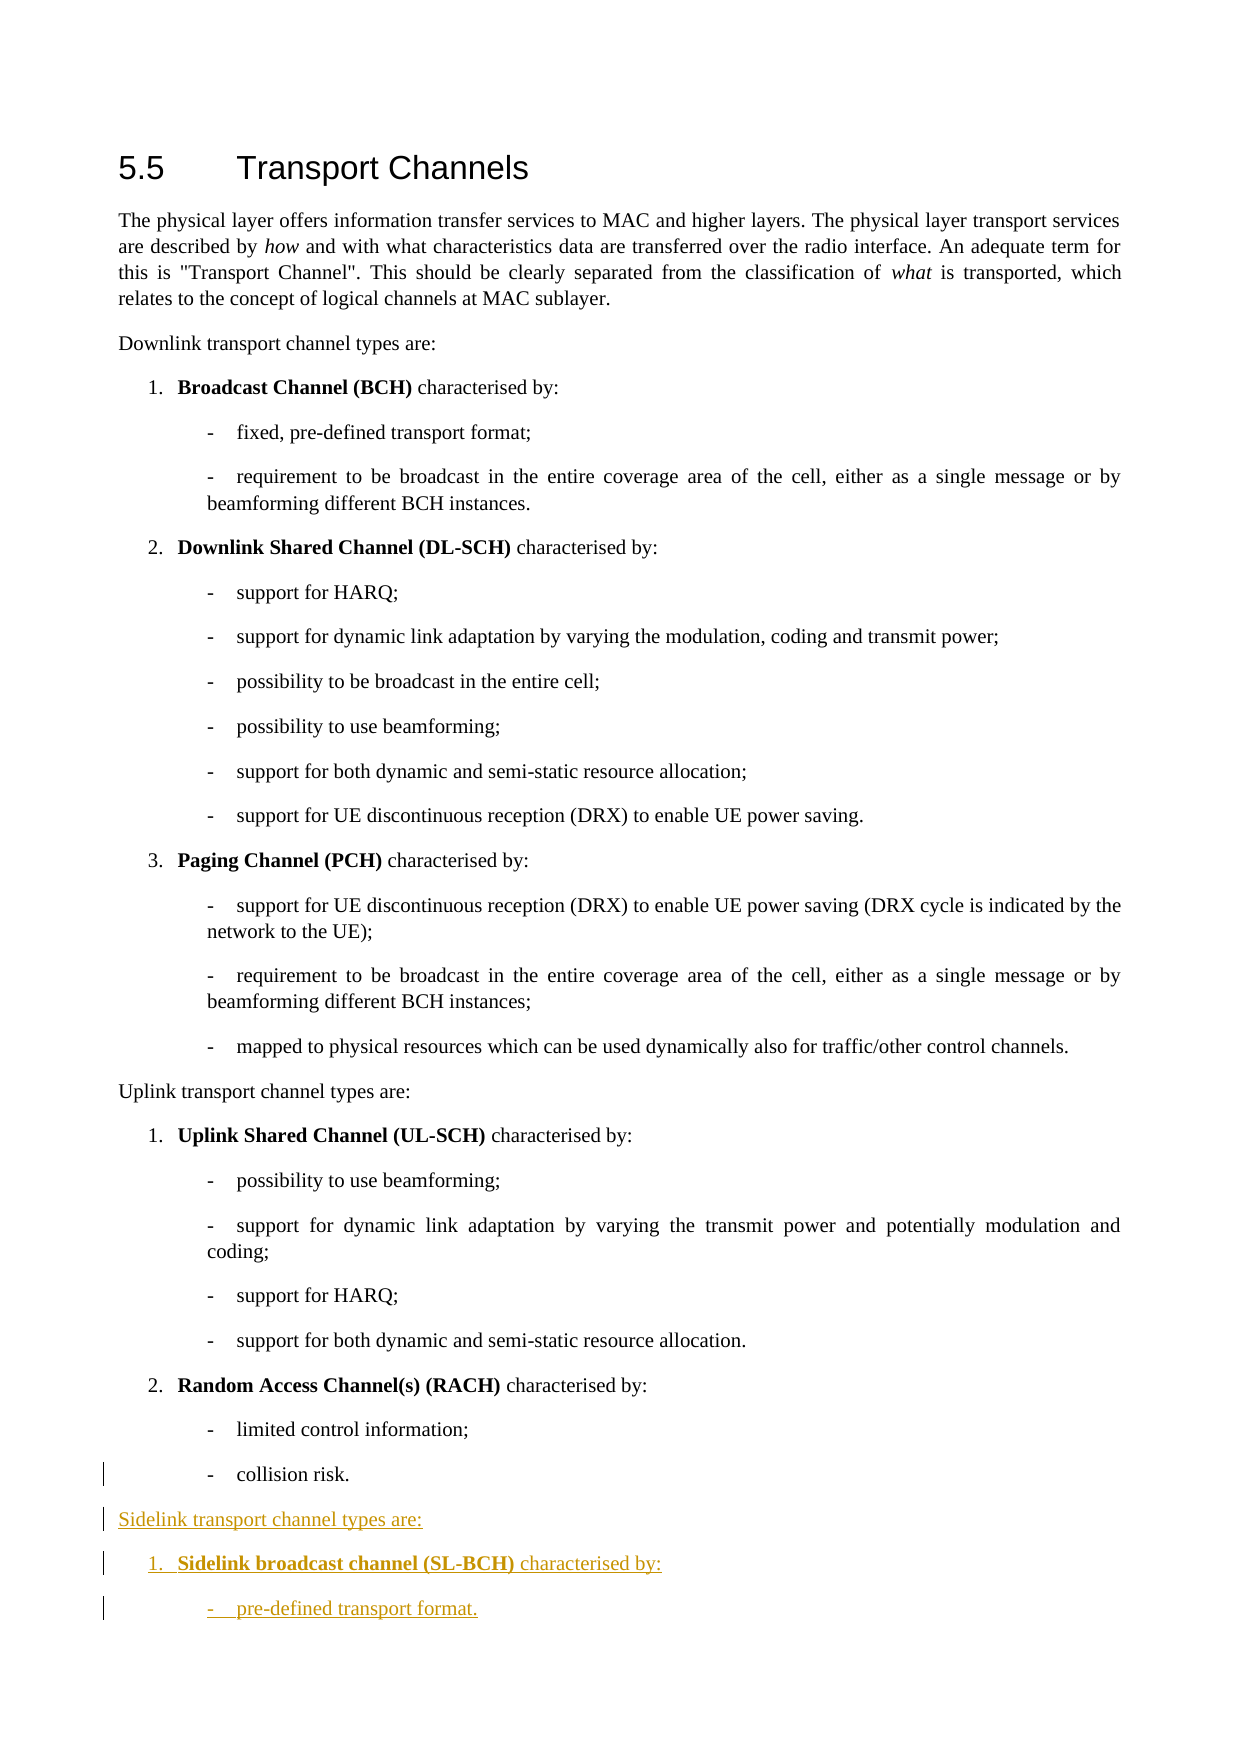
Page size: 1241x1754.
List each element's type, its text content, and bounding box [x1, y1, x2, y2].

text 3. Paging Channel (PCH) characterised by: [148, 848, 1122, 872]
text - support for HARQ; [207, 1283, 1122, 1307]
text - support for HARQ; [207, 580, 1122, 604]
text - support for dynamic link adaptation by varying the transmit power and potentially modulation and coding; [207, 1213, 1122, 1263]
text - support for both dynamic and semi-static resource allocation; [207, 758, 1122, 783]
text Uplink transport channel types are: [118, 1078, 1122, 1103]
text - requirement to be broadcast in the entire coverage area of the cell, either as a single message or by beamforming different BCH instances. [207, 464, 1122, 514]
text - possibility to use beamforming; [207, 714, 1122, 738]
text - requirement to be broadcast in the entire coverage area of the cell, either as a single message or by beamforming different BCH instances; [207, 963, 1122, 1013]
text 1. Broadcast Channel (BCH) characterised by: [148, 375, 1122, 399]
text - support for both dynamic and semi-static resource allocation. [207, 1328, 1122, 1352]
text 2. Downlink Shared Channel (DL-SCH) characterised by: [148, 535, 1122, 559]
text The physical layer offers information transfer services to MAC and higher layers. The physical layer transport services are described by how and with what characteristics data are transferred over the radio interface. An adequate term for this is "Transport Channel". This should be clearly separated from the classification of what is transported, which relates to the concept of logical channels at MAC sublayer. [118, 208, 1122, 310]
text - support for UE discontinuous reception (DRX) to enable UE power saving (DRX cycle is indicated by the network to the UE); [207, 893, 1122, 943]
text - possibility to use beamforming; [207, 1168, 1122, 1192]
text - limited control information; [207, 1417, 1122, 1441]
text 2. Random Access Channel(s) (RACH) characterised by: [148, 1373, 1122, 1397]
text - mapped to physical resources which can be used dynamically also for traffic/other control channels. [207, 1034, 1122, 1058]
text - support for dynamic link adaptation by varying the modulation, coding and transmit power; [207, 624, 1122, 648]
text 1. Uplink Shared Channel (UL-SCH) characterised by: [148, 1123, 1122, 1147]
text - collision risk. [207, 1462, 1122, 1486]
text - fixed, pre-defined transport format; [207, 420, 1122, 444]
subtitle 5.5 Transport Channels [118, 148, 1122, 186]
text - possibility to be broadcast in the entire cell; [207, 669, 1122, 693]
text - support for UE discontinuous reception (DRX) to enable UE power saving. [207, 803, 1122, 827]
text Downlink transport channel types are: [118, 330, 1122, 354]
